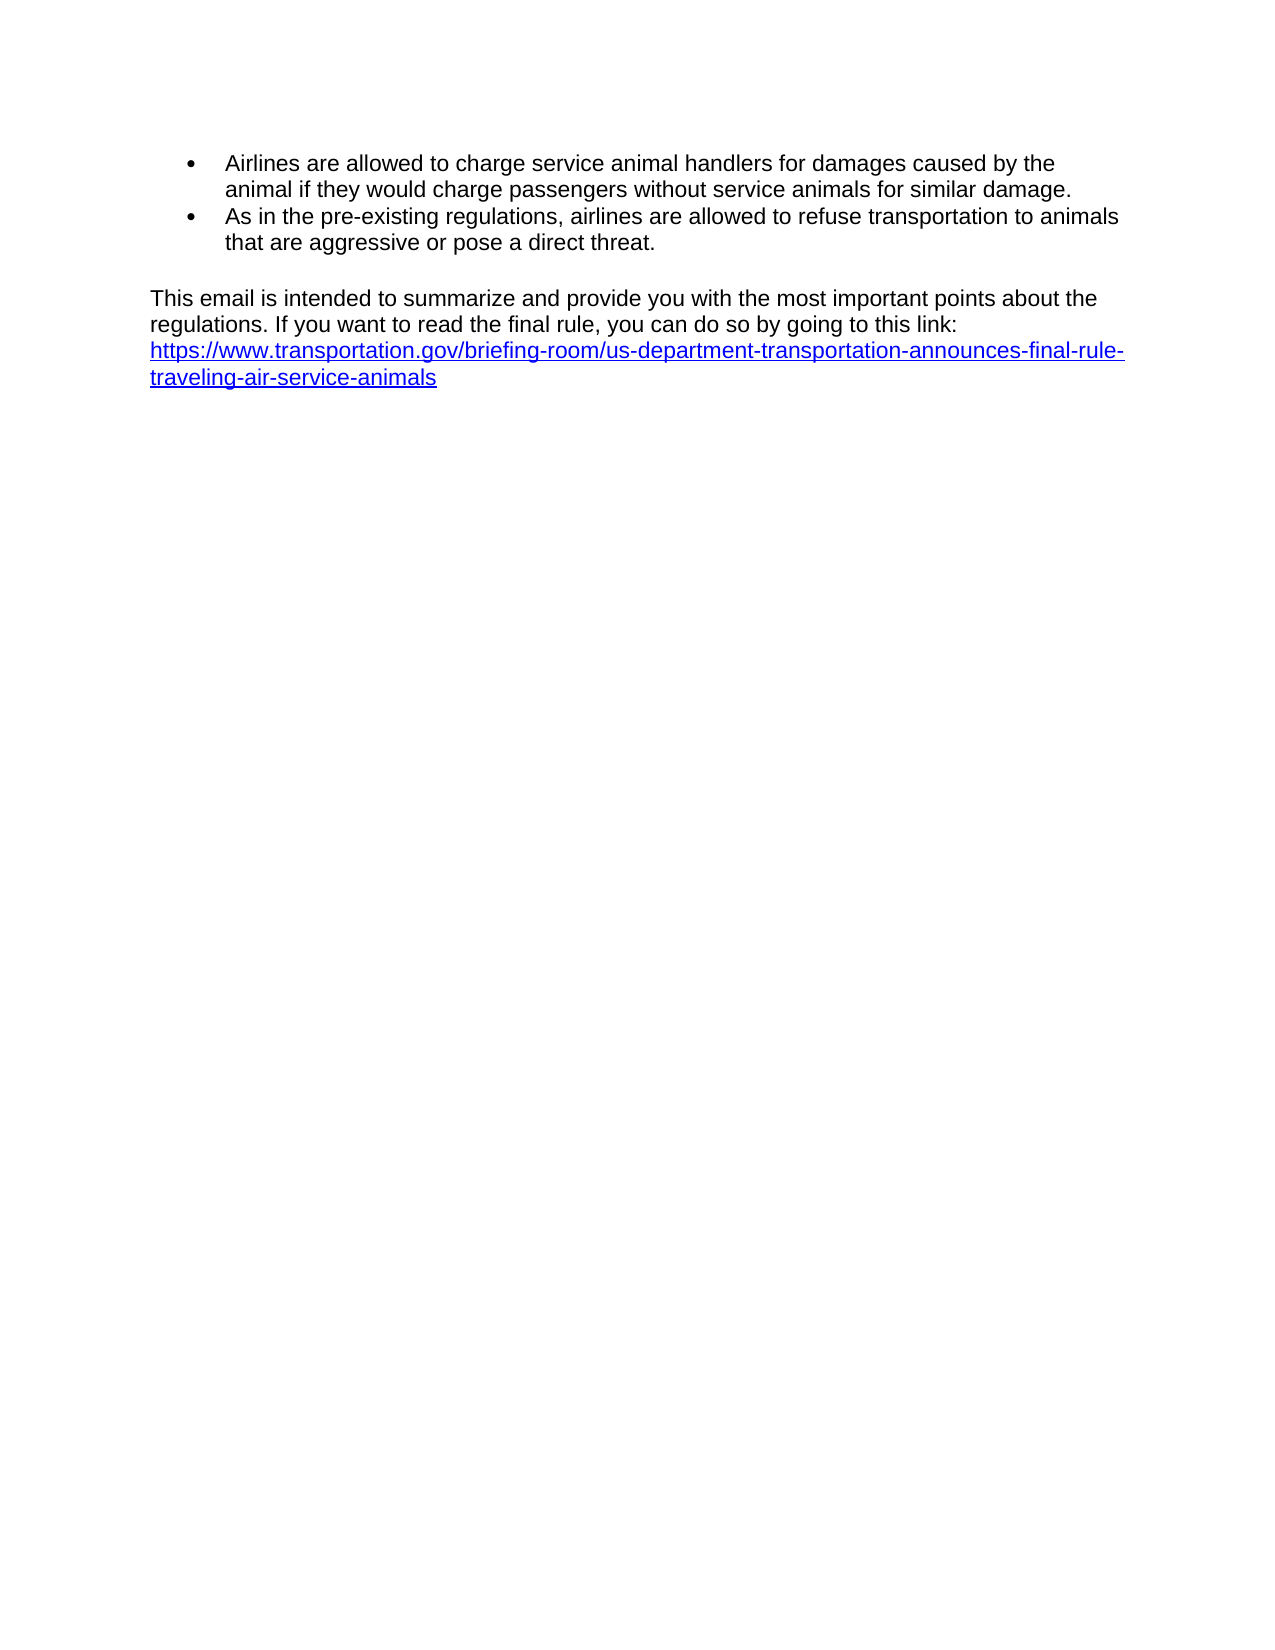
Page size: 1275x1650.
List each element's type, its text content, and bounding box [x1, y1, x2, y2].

list As in the pre-existing regulations, airlines are allowed to refuse transportation to animals that are aggressive or pose a direct threat. [187, 203, 1125, 255]
text This email is intended to summarize and provide you with the most important points about the regulations. If you want to read the final rule, you can do so by going to this link: https://www.transportation.gov/briefing-room/us-department-transportation-announces-final-rule-traveling-air-service-animals [150, 284, 1125, 360]
list Airlines are allowed to charge service animal handlers for damages caused by the animal if they would charge passengers without service animals for similar damage. [187, 150, 1125, 203]
text This email is intended to summarize and provide you with the most important points about the regulations. If you want to read the final rule, you can do so by going to this link: https://www.transportation.gov/briefing-room/us-department-transportation-announces-final-rule-traveling-air-service-animals [150, 361, 1125, 390]
